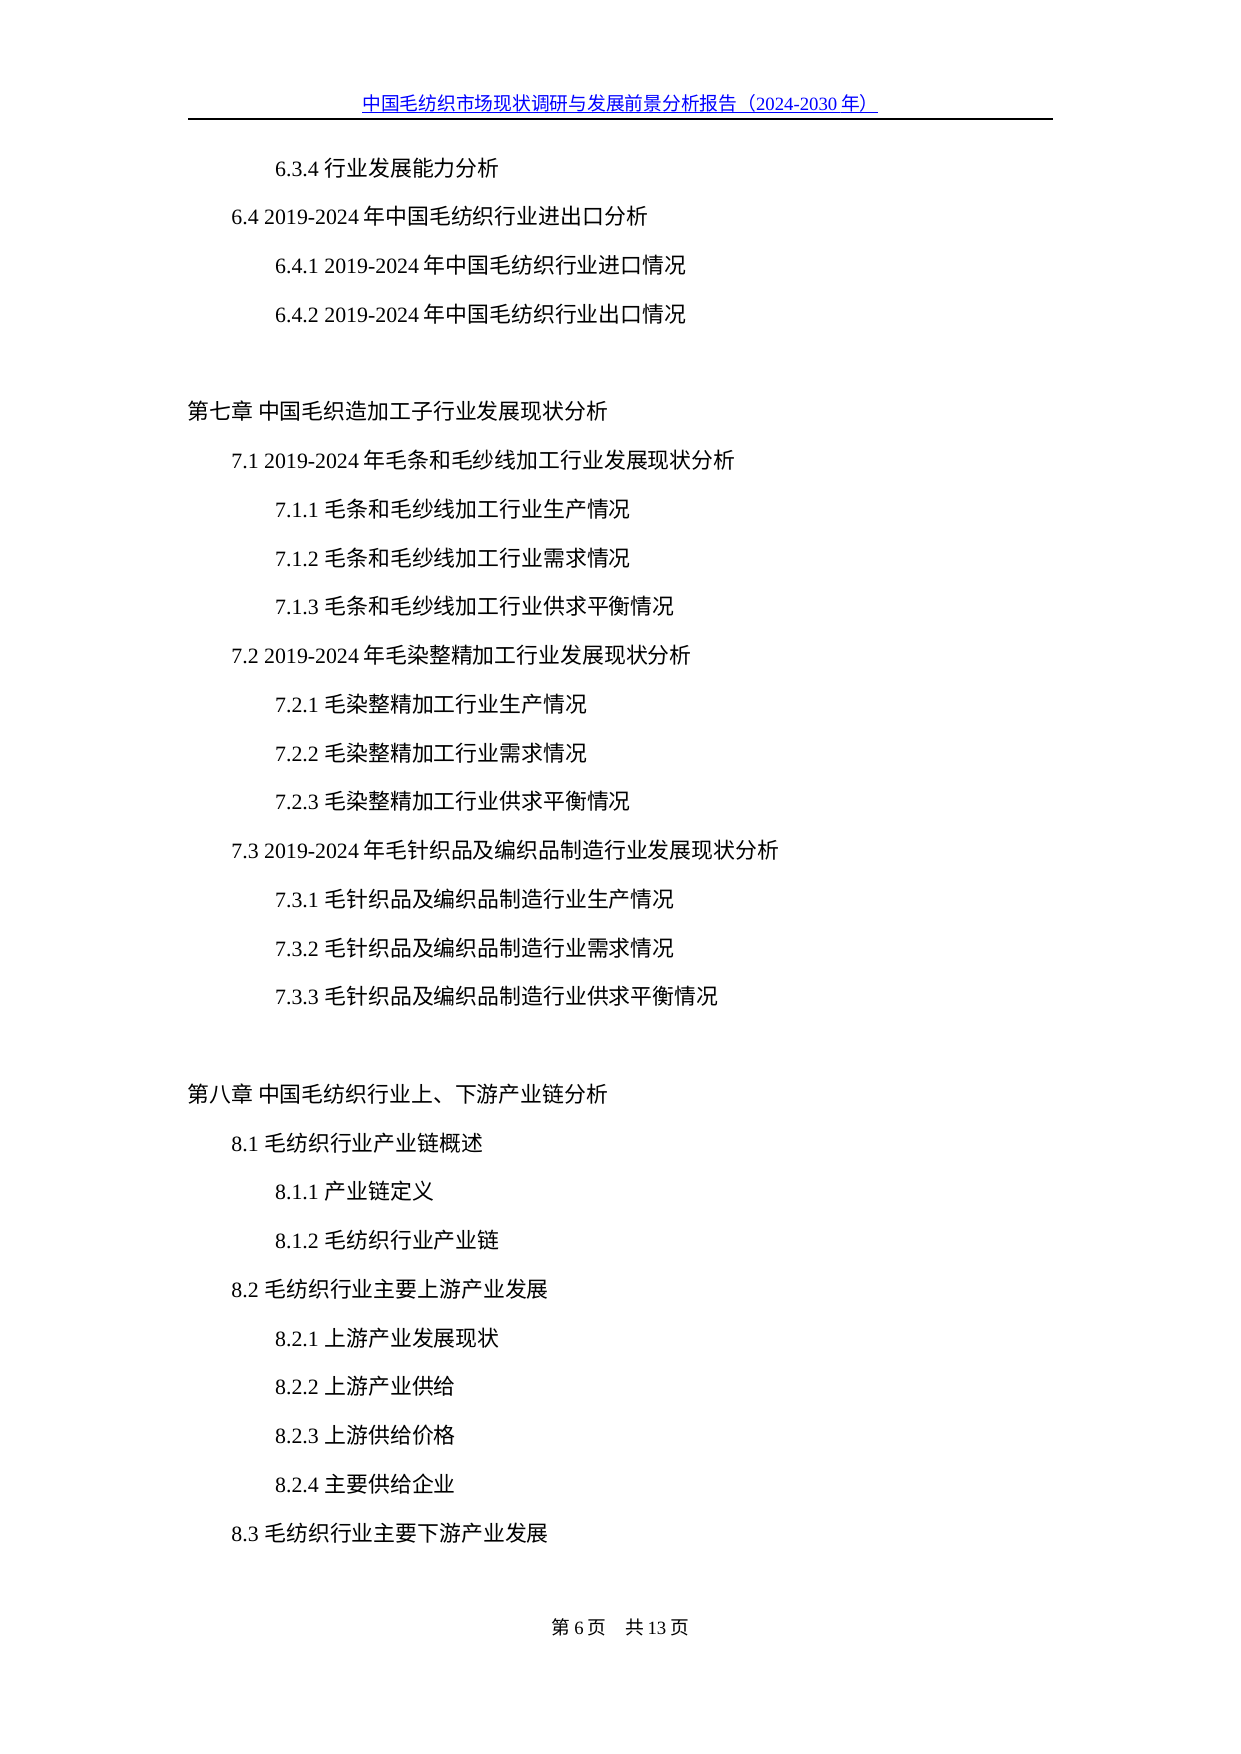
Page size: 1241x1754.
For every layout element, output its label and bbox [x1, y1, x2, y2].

text [187, 150, 1053, 1548]
